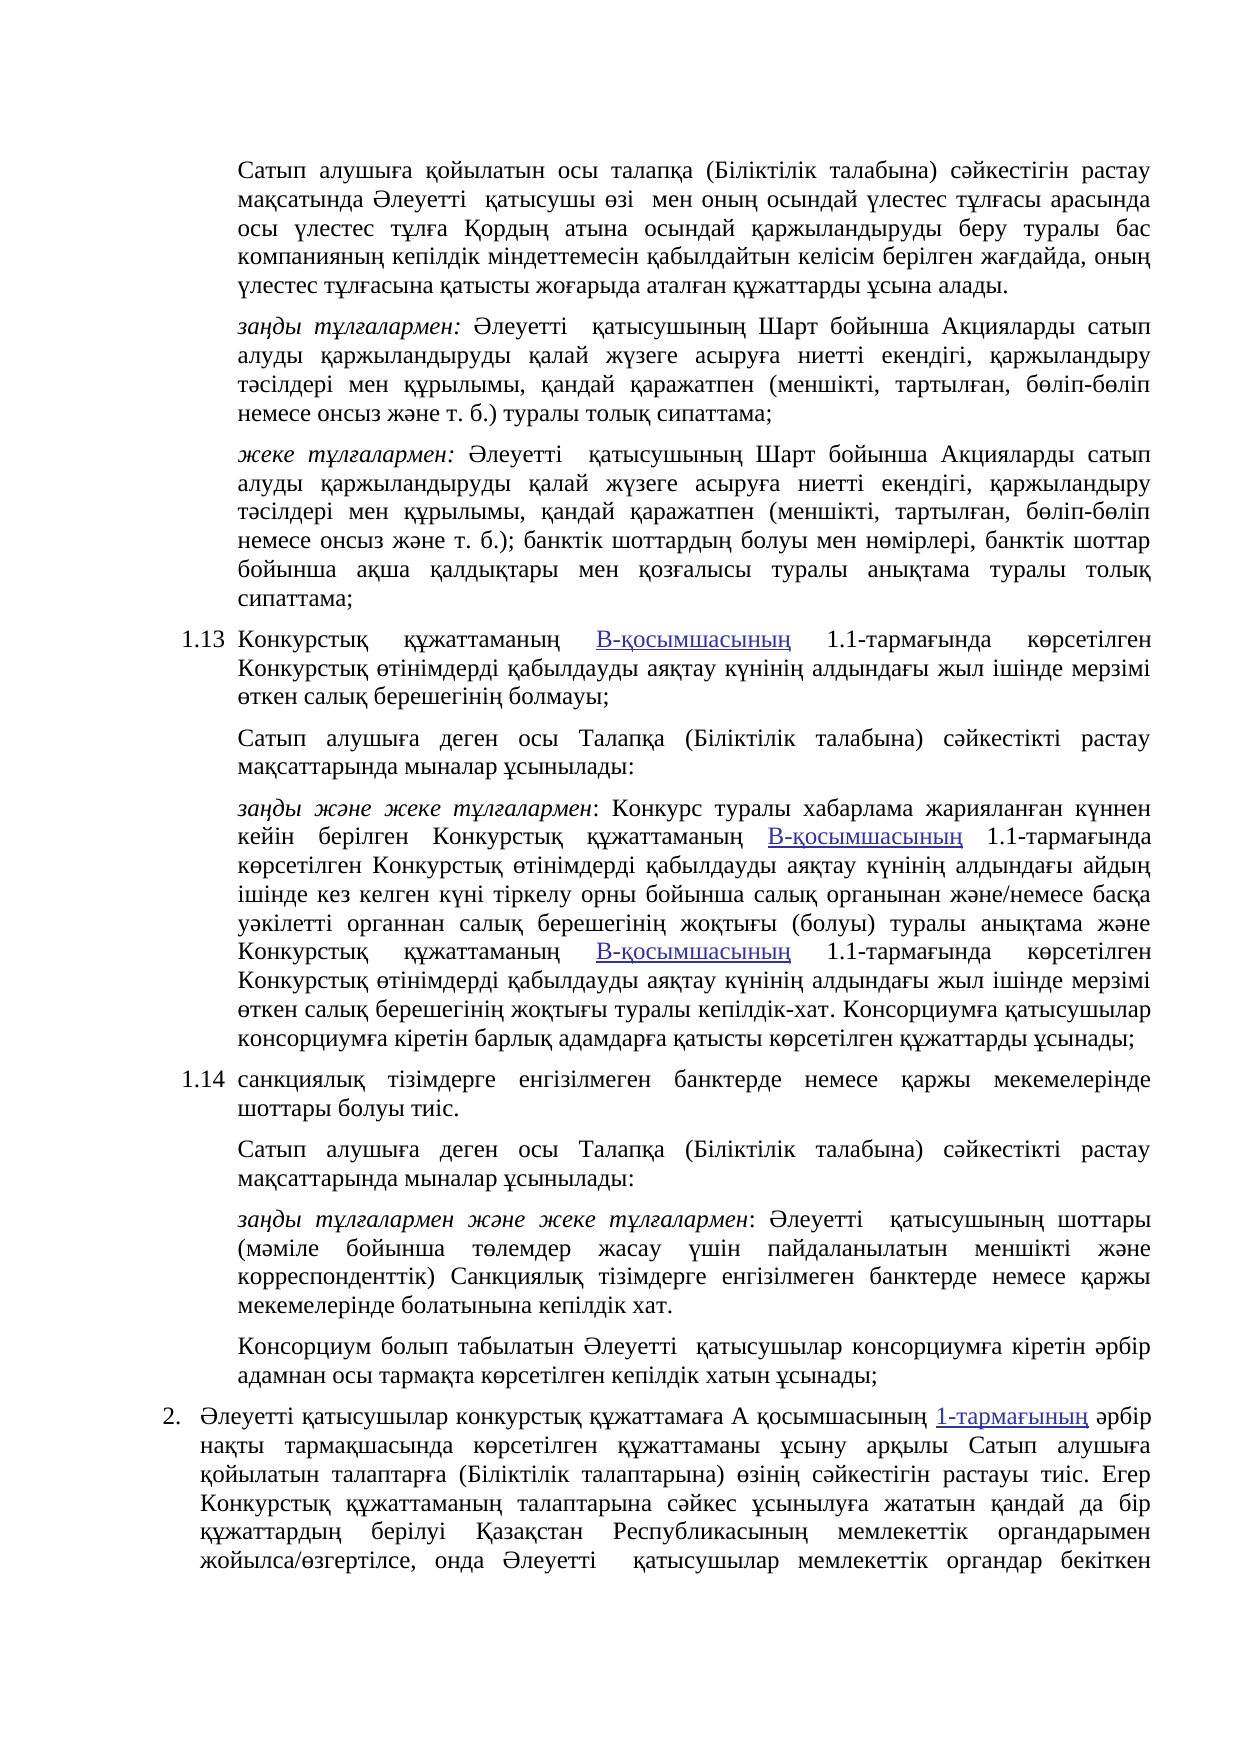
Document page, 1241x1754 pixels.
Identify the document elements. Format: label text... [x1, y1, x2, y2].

list Конкурстық құжаттаманың В-қосымшасының 1.1-тармағында көрсетілген Конкурстық өтінімдерді қабылдауды аяқтау күнінің алдындағы жыл ішінде мерзімі өткен салық берешегінің болмауы; [181, 624, 1152, 710]
text Консорциум болып табылатын Әлеуетті қатысушылар консорциумға кіретін әрбір адамнан осы тармақта көрсетілген кепілдік хатын ұсынады; [237, 1331, 1152, 1389]
text Сатып алушыға деген осы Талапқа (Біліктілік талабына) сәйкестікті растау мақсаттарында мыналар ұсынылады: [237, 1134, 1152, 1191]
text Сатып алушыға деген осы Талапқа (Біліктілік талабына) сәйкестікті растау мақсаттарында мыналар ұсынылады: [237, 723, 1152, 780]
list Сатып алушыға қойылатын осы талапқа (Біліктілік талабына) сәйкестігін растау мақсатында Әлеуетті қатысушы өзі мен оның осындай үлестес тұлғасы арасында осы үлестес тұлға Қордың атына осындай қаржыландыруды беру туралы бас компанияның кепілдік міндеттемесін қабылдайтын келісім берілген жағдайда, оның үлестес тұлғасына қатысты жоғарыда аталған құжаттарды ұсына алады. [237, 155, 1152, 299]
text заңды тұлғалармен және жеке тұлғалармен: Әлеуетті қатысушының шоттары (мәміле бойынша төлемдер жасау үшін пайдаланылатын меншікті және корреспонденттік) Санкциялық тізімдерге енгізілмеген банктерде немесе қаржы мекемелерінде болатынына кепілдік хат. [237, 1204, 1152, 1319]
text заңды тұлғалармен: Әлеуетті қатысушының Шарт бойынша Акцияларды сатып алуды қаржыландыруды қалай жүзеге асыруға ниетті екендігі, қаржыландыру тәсілдері мен құрылымы, қандай қаражатпен (меншікті, тартылған, бөліп-бөліп немесе онсыз және т. б.) туралы толық сипаттама; [237, 311, 1152, 426]
text заңды және жеке тұлғалармен: Конкурс туралы хабарлама жарияланған күннен кейін берілген Конкурстық құжаттаманың В-қосымшасының 1.1-тармағында көрсетілген Конкурстық өтінімдерді қабылдауды аяқтау күнінің алдындағы айдың ішінде кез келген күні тіркелу орны бойынша салық органынан және/немесе басқа уәкілетті органнан салық берешегінің жоқтығы (болуы) туралы анықтама және Конкурстық құжаттаманың В-қосымшасының 1.1-тармағында көрсетілген Конкурстық өтінімдерді қабылдауды аяқтау күнінің алдындағы жыл ішінде мерзімі өткен салық берешегінің жоқтығы туралы кепілдік-хат. Консорциумға қатысушылар консорциумға кіретін барлық адамдарға қатысты көрсетілген құжаттарды ұсынады; [237, 793, 1152, 1051]
list санкциялық тізімдерге енгізілмеген банктерде немесе қаржы мекемелерінде шоттары болуы тиіс. [181, 1064, 1152, 1121]
text жеке тұлғалармен: Әлеуетті қатысушының Шарт бойынша Акцияларды сатып алуды қаржыландыруды қалай жүзеге асыруға ниетті екендігі, қаржыландыру тәсілдері мен құрылымы, қандай қаражатпен (меншікті, тартылған, бөліп-бөліп немесе онсыз және т. б.); банктік шоттардың болуы мен нөмірлері, банктік шоттар бойынша ақша қалдықтары мен қозғалысы туралы анықтама туралы толық сипаттама; [237, 439, 1152, 611]
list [162, 1401, 1152, 1574]
